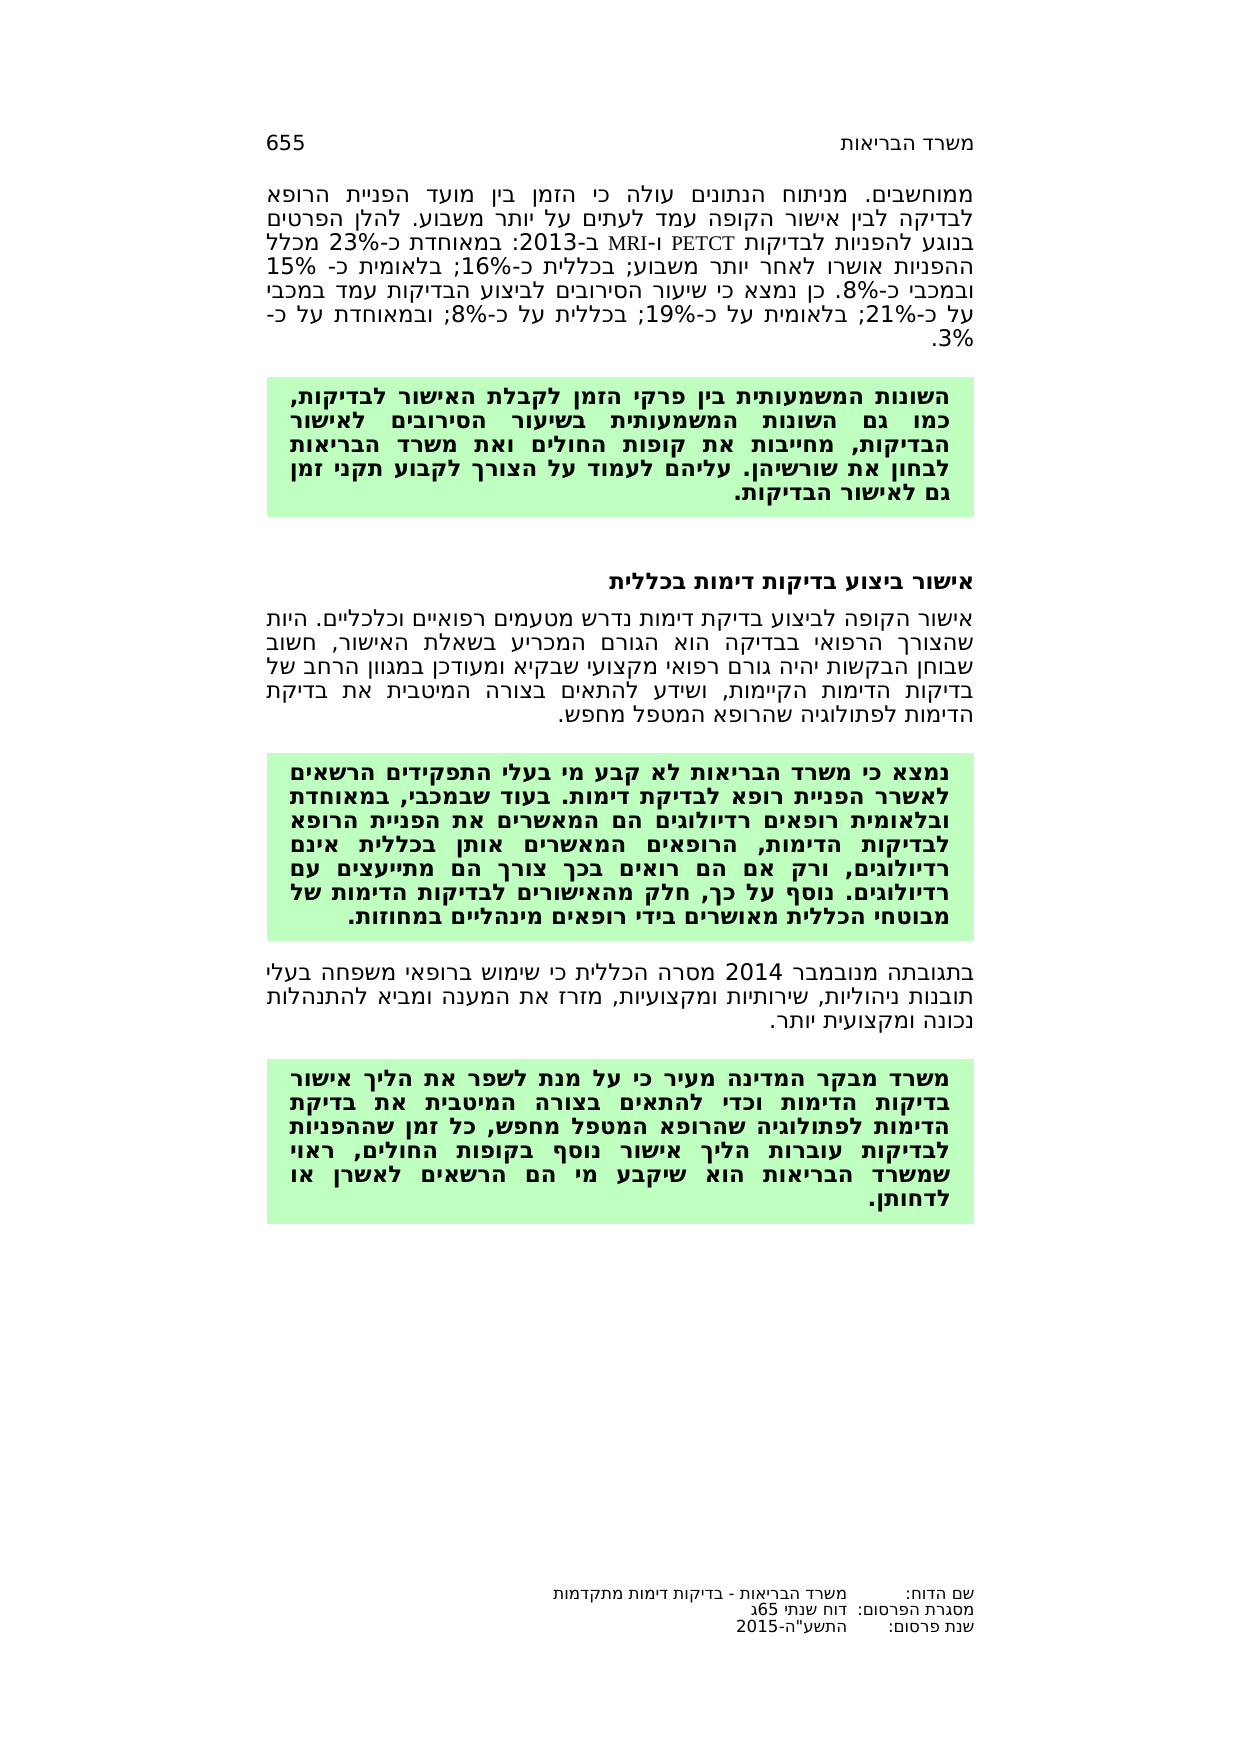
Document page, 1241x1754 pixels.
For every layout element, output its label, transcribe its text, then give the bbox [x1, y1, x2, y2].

text משרד מבקר המדינה מעיר כי על מנת לשפר את הליך אישור בדיקות הדימות וכדי להתאים בצורה המיטבית את בדיקת הדימות לפתולוגיה שהרופא המטפל מחפש, כל זמן שההפניות לבדיקות עוברות הליך אישור נוסף בקופות החולים, ראוי שמשרד הבריאות הוא שיקבע מי הם הרשאים לאשרן או לדחותן. [267, 1059, 974, 1224]
text נמצא כי משרד הבריאות לא קבע מי בעלי התפקידים הרשאים לאשרר הפניית רופא לבדיקת דימות. בעוד שבמכבי, במאוחדת ובלאומית רופאים רדיולוגים הם המאשרים את הפניית הרופא לבדיקות הדימות, הרופאים המאשרים אותן בכללית אינם רדיולוגים, ורק אם הם רואים בכך צורך הם מתייעצים עם רדיולוגים. נוסף על כך, חלק מהאישורים לבדיקות הדימות של מבוטחי הכללית מאושרים בידי רופאים מינהליים במחוזות. [267, 753, 974, 941]
text אישור ביצוע בדיקות דימות בכללית [266, 567, 974, 594]
text אישור הקופה לביצוע בדיקת דימות נדרש מטעמים רפואיים וכלכליים. היות שהצורך הרפואי בבדיקה הוא הגורם המכריע בשאלת האישור, חשוב שבוחן הבקשות יהיה גורם רפואי מקצועי שבקיא ומעודכן במגוון הרחב של בדיקות הדימות הקיימות, ושידע להתאים בצורה המיטבית את בדיקת הדימות לפתולוגיה שהרופא המטפל מחפש. [266, 607, 974, 727]
text השונות המשמעותית בין פרקי הזמן לקבלת האישור לבדיקות, כמו גם השונות המשמעותית בשיעור הסירובים לאישור הבדיקות, מחייבות את קופות החולים ואת משרד הבריאות לבחון את שורשיהן. עליהם לעמוד על הצורך לקבוע תקני זמן גם לאישור הבדיקות. [267, 377, 974, 517]
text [266, 183, 974, 351]
text בתגובתה מנובמבר 2014 מסרה הכללית כי שימוש ברופאי משפחה בעלי תובנות ניהוליות, שירותיות ומקצועיות, מזרז את המענה ומביא להתנהלות נכונה ומקצועית יותר. [266, 961, 974, 1033]
